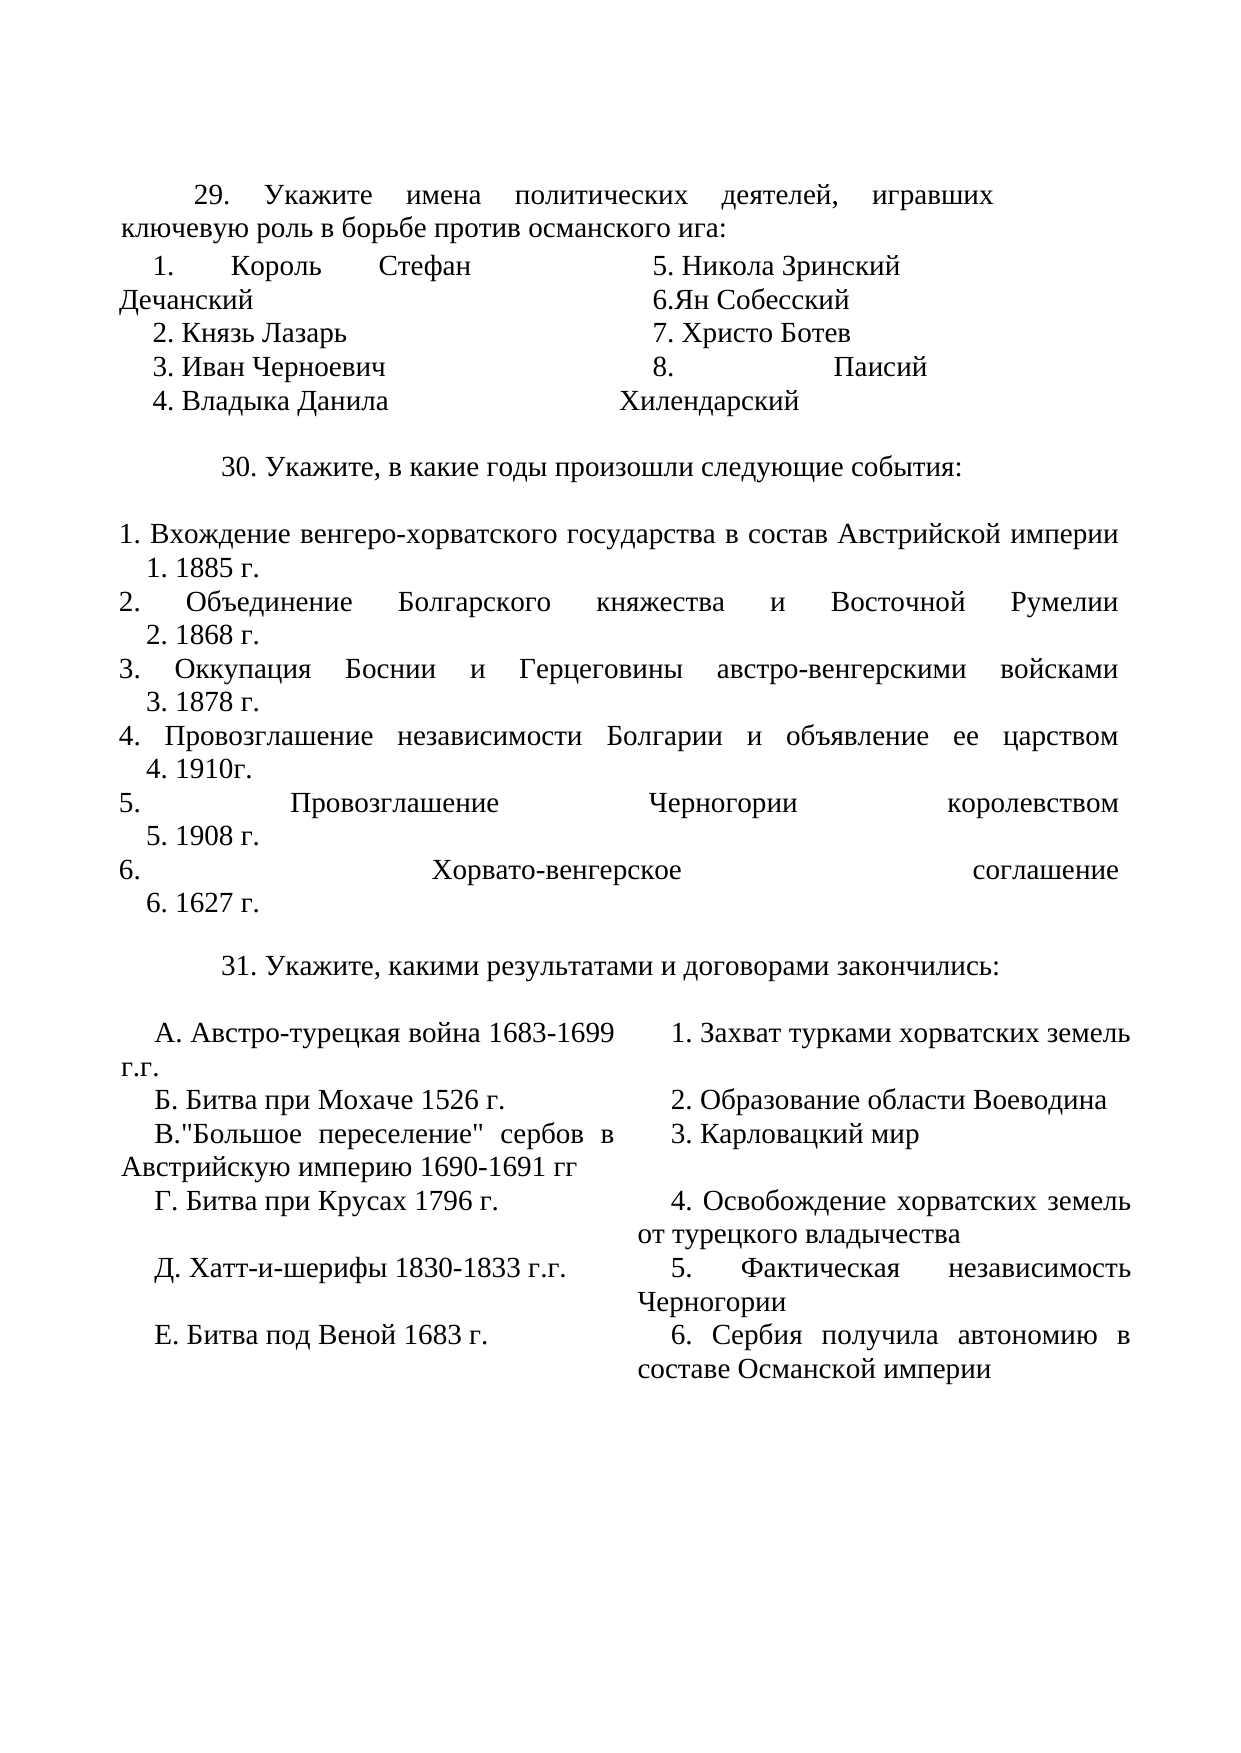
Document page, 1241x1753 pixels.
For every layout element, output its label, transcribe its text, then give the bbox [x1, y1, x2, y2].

table_cell 3. Карловацкий мир [626, 1116, 1142, 1183]
text 4. Провозглашение независимости Болгарии и объявление ее царством 4. 1910г. [119, 718, 1119, 785]
text 1. Вхождение венгеро-хорватского государства в состав Австрийской империи 1. 1885 г. [119, 517, 1119, 584]
table_cell В."Большое переселение" сербов в Австрийскую империю 1690-1691 гг [110, 1116, 626, 1183]
text 2. Князь Лазарь [119, 316, 471, 349]
text 3. Оккупация Боснии и Герцеговины австро-венгерскими войсками 3. 1878 г. [119, 651, 1119, 718]
text 4. Владыка Данила [119, 383, 471, 416]
text 3. Иван Черноевич [119, 349, 471, 383]
table_header 1. Захват турками хорватских земель [626, 1015, 1142, 1082]
text 2. Объединение Болгарского княжества и Восточной Румелии 2. 1868 г. [119, 584, 1119, 651]
text 5. Провозглашение Черногории королевством 5. 1908 г. [119, 785, 1119, 852]
text 5. Никола Зринский [619, 248, 927, 282]
table_cell Е. Битва под Веной 1683 г. [110, 1317, 626, 1418]
text 31. Укажите, какими результатами и договорами закончились: [187, 948, 1119, 982]
table_cell 4. Освобождение хорватских земель от турецкого владычества [626, 1183, 1142, 1250]
table_cell 2. Образование области Воеводина [626, 1083, 1142, 1116]
table_cell Г. Битва при Крусах 1796 г. [110, 1183, 626, 1250]
text 6.Ян Собесский [619, 282, 927, 316]
table_cell Д. Хатт-и-шерифы 1830-1833 г.г. [110, 1250, 626, 1317]
table_cell 5. Фактическая независимость Черногории [626, 1250, 1142, 1317]
text 1. Король Стефан Дечанский [119, 248, 471, 316]
text 7. Христо Ботев [619, 316, 927, 349]
text 29. Укажите имена политических деятелей, игравших ключевую роль в борьбе против османского ига: [121, 177, 994, 244]
text 8. Паисий Хилендарский [619, 349, 927, 416]
table_header А. Австро-турецкая война 1683-1699 г.г. [110, 1015, 626, 1082]
text 6. Хорвато-венгерское соглашение 6. 1627 г. [119, 852, 1119, 919]
text 30. Укажите, в какие годы произошли следующие события: [187, 273, 1119, 483]
table_cell 6. Сербия получила автономию в составе Османской империи [626, 1317, 1142, 1418]
table_cell Б. Битва при Мохаче 1526 г. [110, 1083, 626, 1116]
